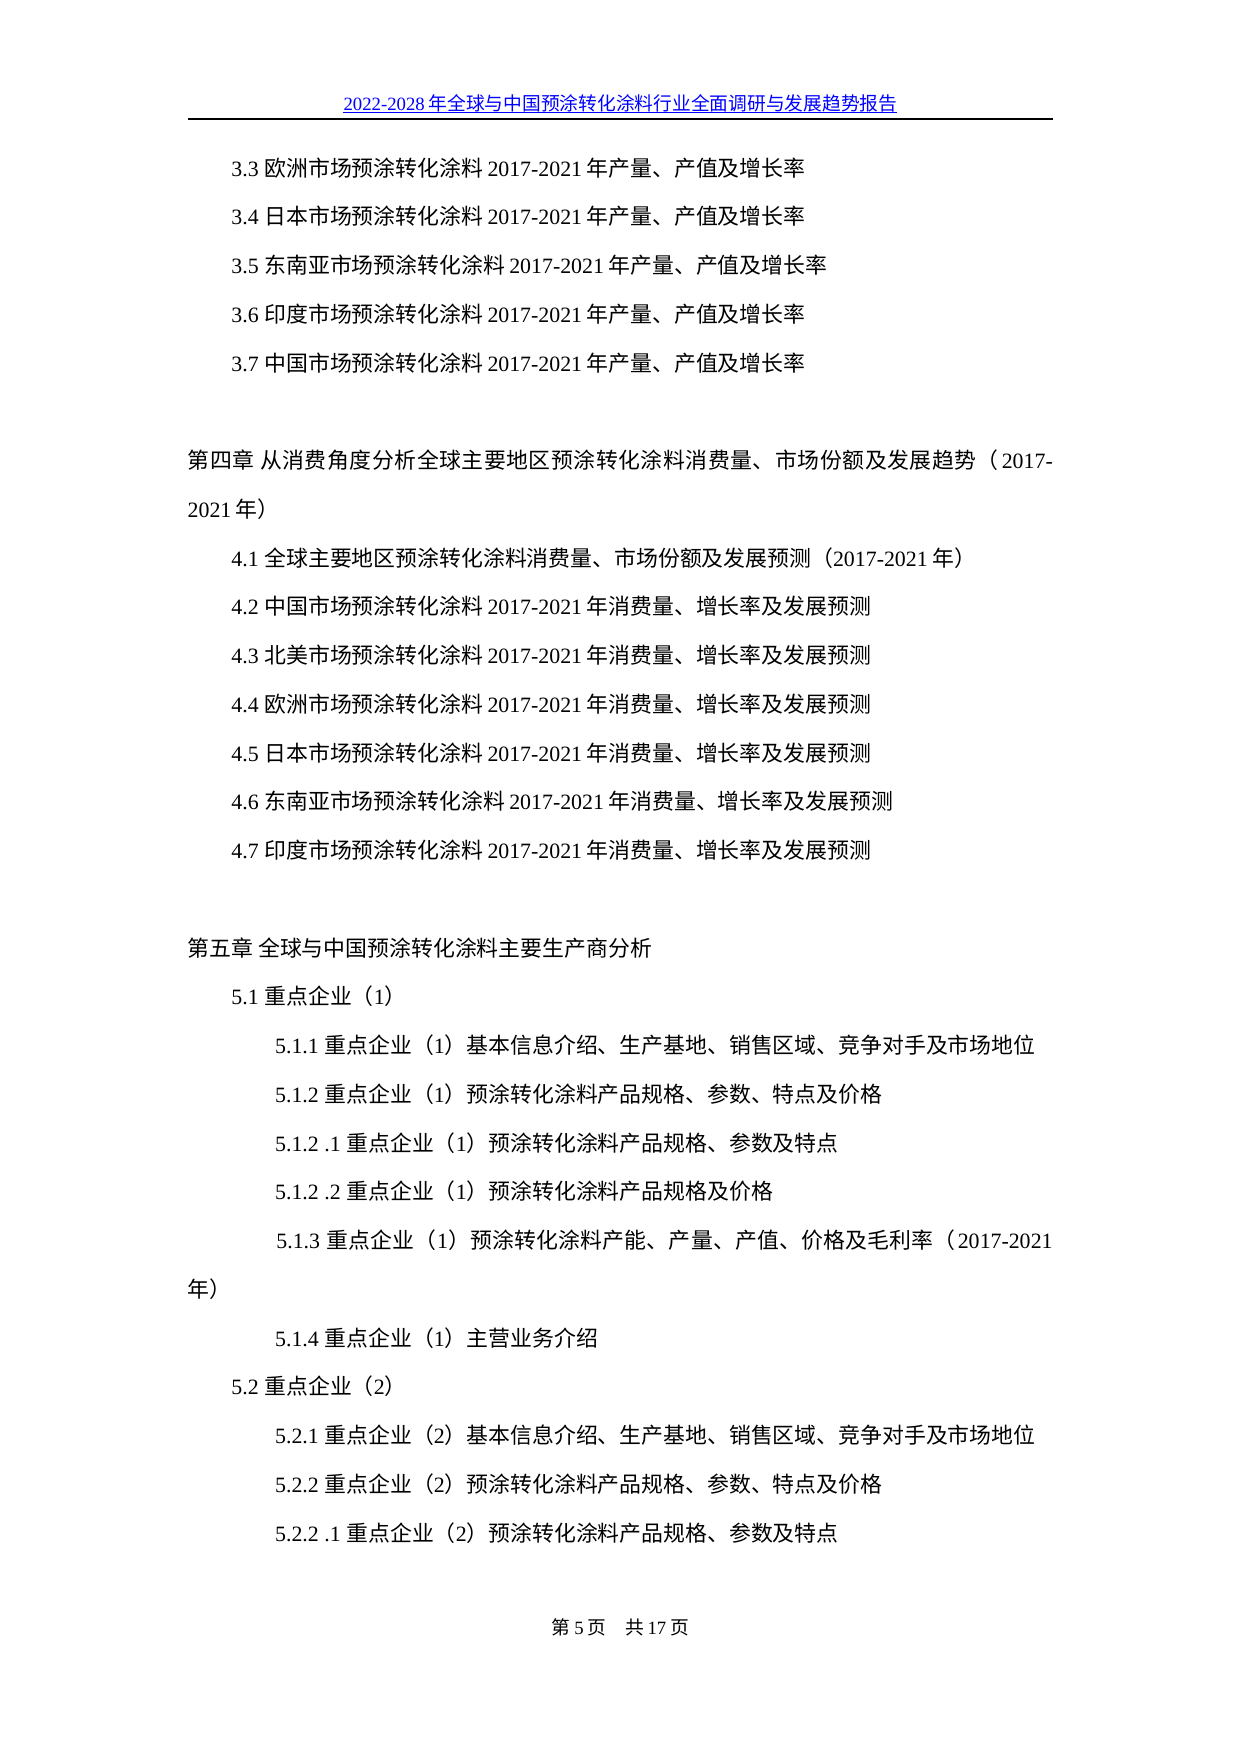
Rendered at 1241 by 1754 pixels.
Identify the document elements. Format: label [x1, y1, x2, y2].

text [187, 150, 1053, 1548]
